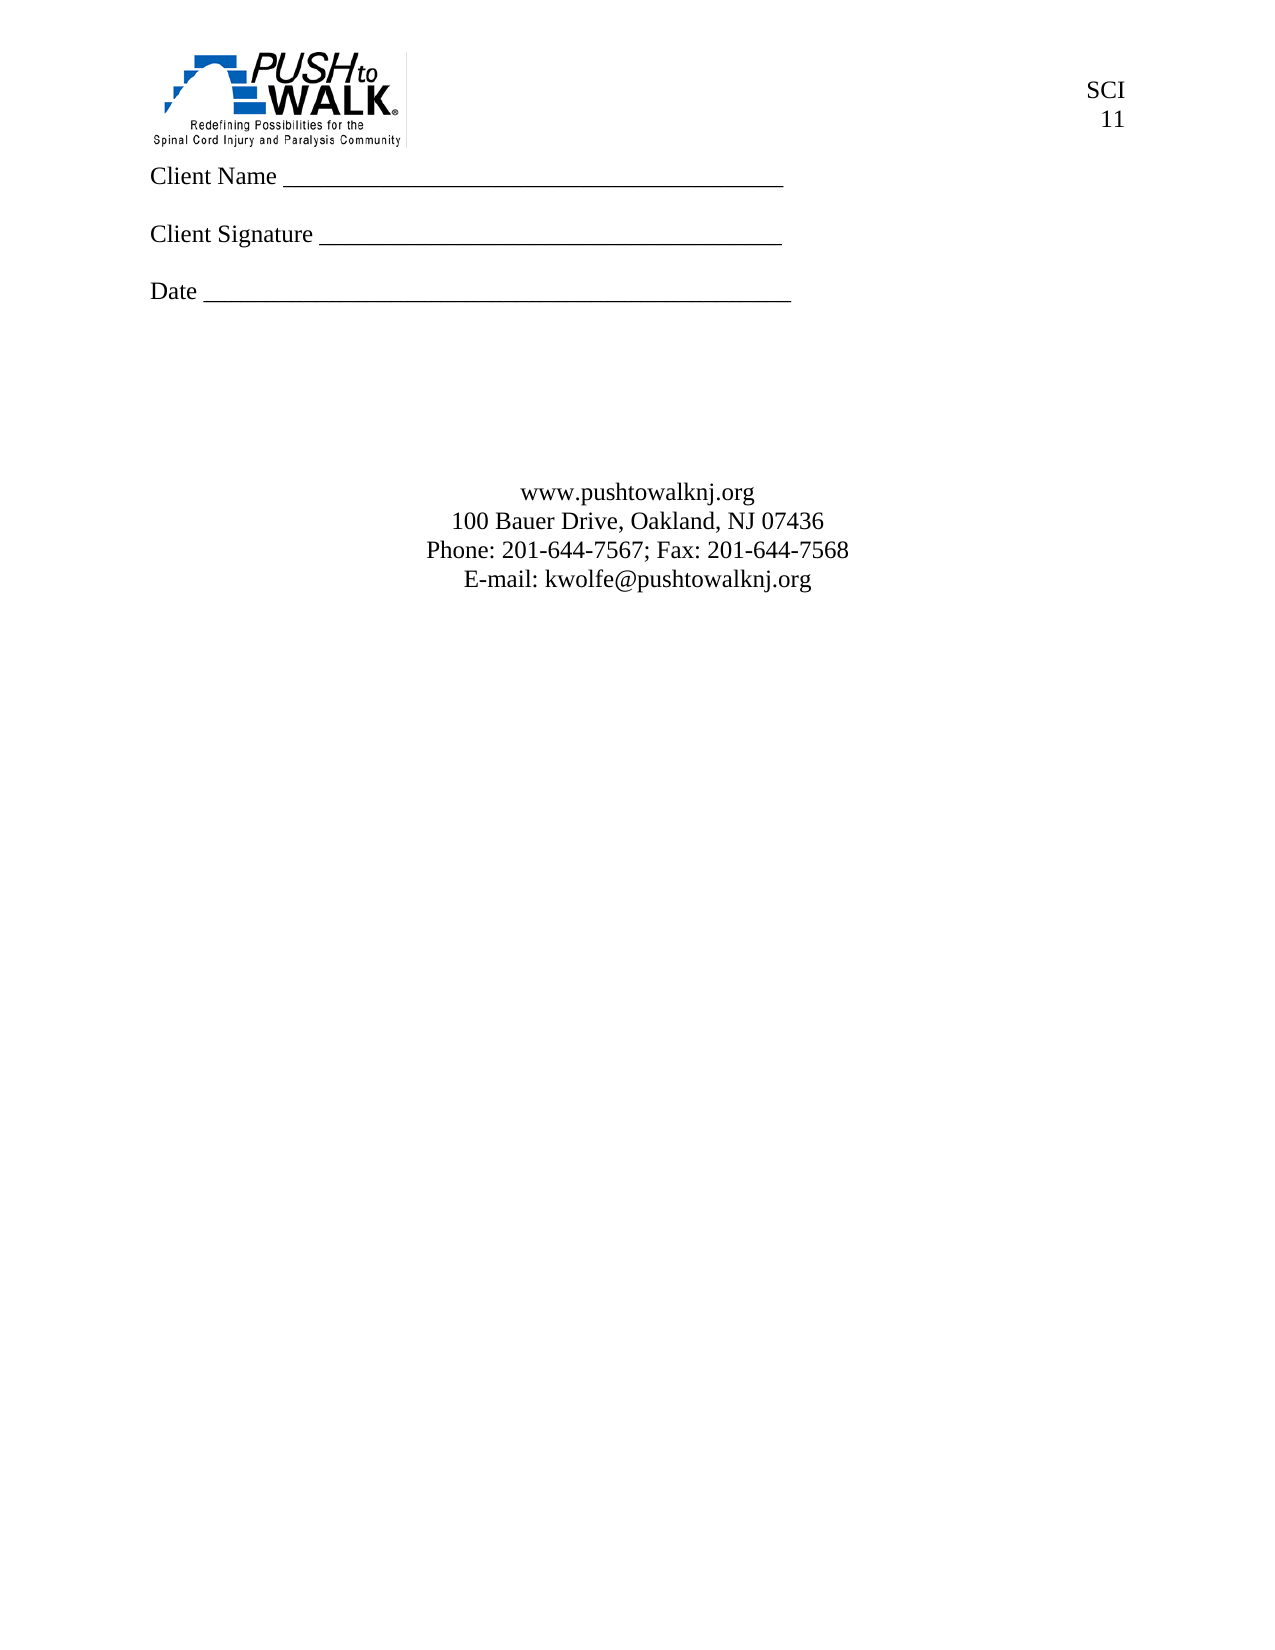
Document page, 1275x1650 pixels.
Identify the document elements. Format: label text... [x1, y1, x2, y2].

text Phone: 201-644-7567; Fax: 201-644-7568 [150, 535, 1125, 564]
text Client Signature _____________________________________ [150, 219, 1125, 247]
picture [147, 51, 407, 148]
text Client Name ________________________________________ [150, 161, 1125, 190]
text Date _______________________________________________ [150, 276, 1125, 305]
text E-mail: kwolfe@pushtowalknj.org [150, 564, 1125, 592]
text www.pushtowalknj.org [150, 477, 1125, 506]
text 100 Bauer Drive, Oakland, NJ 07436 [150, 506, 1125, 535]
